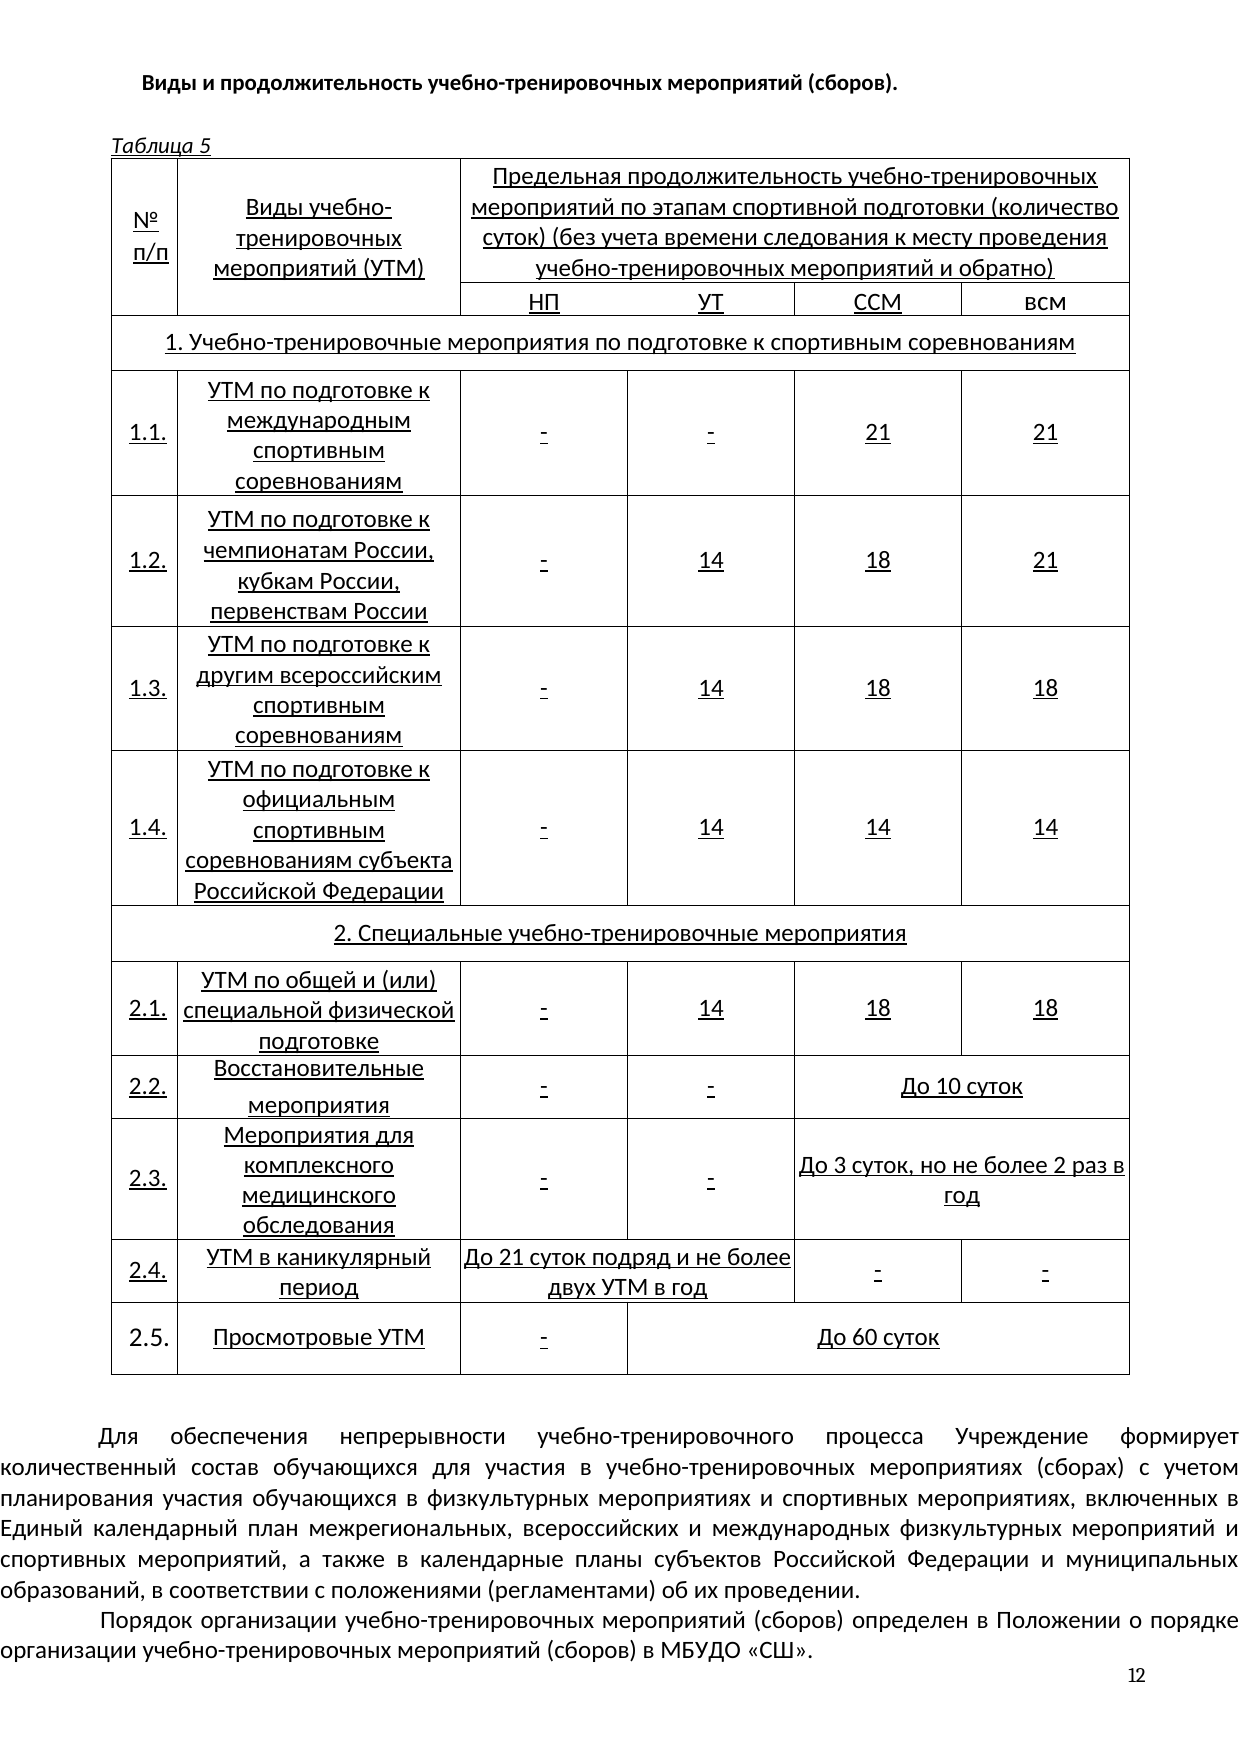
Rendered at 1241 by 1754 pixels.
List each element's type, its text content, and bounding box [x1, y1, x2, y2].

table_cell 2.3. [112, 1119, 177, 1239]
table_cell - [962, 1240, 1129, 1302]
table_cell УТМ по подготовке к чемпионатам России, кубкам России, первенствам России [178, 496, 460, 626]
table_cell До 21 суток подряд и не более двух УТМ в год [461, 1240, 794, 1302]
table_cell - [628, 1056, 794, 1118]
table_cell 1.4. [112, 751, 177, 905]
text Виды и продолжительность учебно-тренировочных мероприятий (сборов). [142, 72, 1240, 95]
table_cell Восстановительные мероприятия [178, 1056, 460, 1118]
table_cell УТМ по подготовке к официальным спортивным соревнованиям субъекта Российской Федерации [178, 751, 460, 905]
table_cell До 60 суток [628, 1303, 1129, 1374]
text Для обеспечения непрерывности учебно-тренировочного процесса Учреждение формирует количественный состав обучающихся для участия в учебно-тренировочных мероприятиях (сборах) с учетом планирования участия обучающихся в физкультурных мероприятиях и спортивных мероприятиях, включенных в Единый календарный план межрегиональных, всероссийских и международных физкультурных мероприятий и спортивных мероприятий, а также в календарные планы субъектов Российской Федерации и муниципальных образований, в соответствии с положениями (регламентами) об их проведении. [0, 1420, 1240, 1604]
table_cell 1.3. [112, 627, 177, 750]
table_cell 14 [795, 751, 961, 905]
table_cell - [461, 751, 627, 905]
table_cell 2.5. [112, 1303, 177, 1374]
text Порядок организации учебно-тренировочных мероприятий (сборов) определен в Положении о порядке организации учебно-тренировочных мероприятий (сборов) в МБУДО «СШ». [0, 1604, 1240, 1665]
table_cell 2.1. [112, 962, 177, 1055]
table_cell УТМ по общей и (или) специальной физической подготовке [178, 962, 460, 1055]
table_cell - [461, 962, 627, 1055]
table_cell - [461, 371, 627, 495]
table_cell Просмотровые УТМ [178, 1303, 460, 1374]
table_cell 14 [628, 496, 794, 626]
table_cell - [795, 1240, 961, 1302]
table_cell 18 [962, 962, 1129, 1055]
table_cell 18 [795, 962, 961, 1055]
table_cell УТМ в каникулярный период [178, 1240, 460, 1302]
table_cell 1.1. [112, 371, 177, 495]
table_cell 1.2. [112, 496, 177, 626]
table_cell всм [962, 283, 1129, 315]
table_cell - [461, 496, 627, 626]
table_cell 2. Специальные учебно-тренировочные мероприятия [112, 906, 1129, 961]
table_header Предельная продолжительность учебно-тренировочных мероприятий по этапам спортивной подготовки (количество суток) (без учета времени следования к месту проведения учебно-тренировочных мероприятий и обратно) [461, 159, 1129, 282]
table_header № п/п [112, 159, 177, 315]
table_cell - [628, 371, 794, 495]
table_cell 2.2. [112, 1056, 177, 1118]
table_header Виды учебно-тренировочных мероприятий (УТМ) [178, 159, 460, 315]
table_cell УТ [627, 283, 794, 315]
table_cell - [628, 1119, 794, 1239]
table_cell НП [461, 283, 627, 315]
table_cell 14 [628, 627, 794, 750]
table_cell - [461, 627, 627, 750]
table_cell 21 [962, 371, 1129, 495]
table_cell До 10 суток [795, 1056, 1129, 1118]
text Таблица 5 [111, 135, 1129, 158]
table_cell Мероприятия для комплексного медицинского обследования [178, 1119, 460, 1239]
table_cell 2.4. [112, 1240, 177, 1302]
table_cell - [461, 1303, 627, 1374]
table_cell 18 [795, 496, 961, 626]
table_cell 21 [795, 371, 961, 495]
table_cell 18 [962, 627, 1129, 750]
table_cell 14 [628, 962, 794, 1055]
table_cell До 3 суток, но не более 2 раз в год [795, 1119, 1129, 1239]
table_cell ССМ [795, 283, 961, 315]
table_cell УТМ по подготовке к другим всероссийским спортивным соревнованиям [178, 627, 460, 750]
table_cell 21 [962, 496, 1129, 626]
table_cell УТМ по подготовке к международным спортивным соревнованиям [178, 371, 460, 495]
table_cell 14 [628, 751, 794, 905]
table_cell 14 [962, 751, 1129, 905]
table_cell - [461, 1056, 627, 1118]
table_cell 1. Учебно-тренировочные мероприятия по подготовке к спортивным соревнованиям [112, 316, 1129, 370]
table_cell - [461, 1119, 627, 1239]
table_cell 18 [795, 627, 961, 750]
